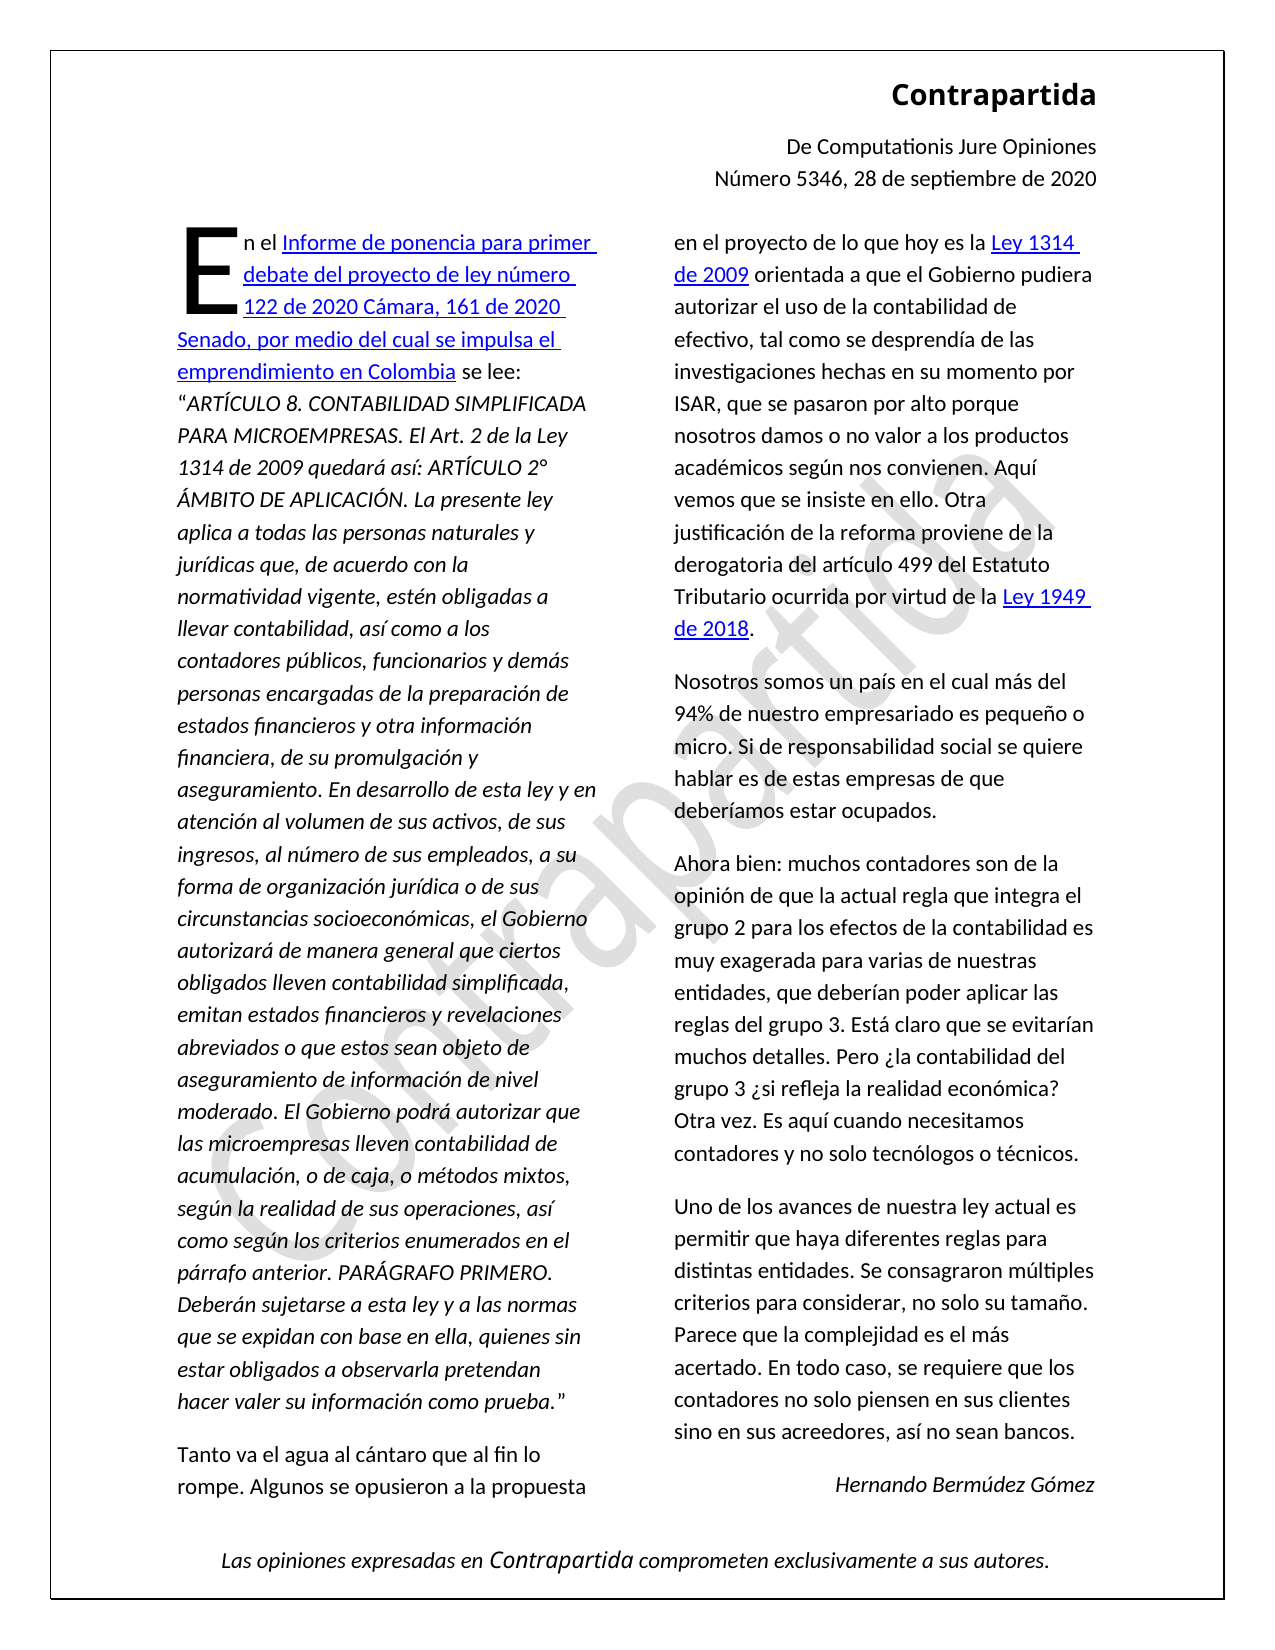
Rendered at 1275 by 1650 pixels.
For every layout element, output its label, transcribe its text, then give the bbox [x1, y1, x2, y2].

text Tanto va el agua al cántaro que al fin lo rompe. Algunos se opusieron a la propuesta en el proyecto de lo que hoy es la Ley 1314 de 2009 orientada a que el Gobierno pudiera autorizar el uso de la contabilidad de efectivo, tal como se desprendía de las investigaciones hechas en su momento por ISAR, que se pasaron por alto porque nosotros damos o no valor a los productos académicos según nos convienen. Aquí vemos que se insiste en ello. Otra justificación de la reforma proviene de la derogatoria del artículo 499 del Estatuto Tributario ocurrida por virtud de la Ley 1949 de 2018. [674, 228, 1097, 642]
text Hernando Bermúdez Gómez [674, 1470, 1097, 1498]
text Uno de los avances de nuestra ley actual es permitir que haya diferentes reglas para distintas entidades. Se consagraron múltiples criterios para considerar, no solo su tamaño. Parece que la complejidad es el más acertado. En todo caso, se requiere que los contadores no solo piensen en sus clientes sino en sus acreedores, así no sean bancos. [674, 1192, 1097, 1445]
text Ahora bien: muchos contadores son de la opinión de que la actual regla que integra el grupo 2 para los efectos de la contabilidad es muy exagerada para varias de nuestras entidades, que deberían poder aplicar las reglas del grupo 3. Está claro que se evitarían muchos detalles. Pero ¿la contabilidad del grupo 3 ¿si refleja la realidad económica? Otra vez. Es aquí cuando necesitamos contadores y no solo tecnólogos o técnicos. [674, 849, 1097, 1167]
text n el Informe de ponencia para primer debate del proyecto de ley número 122 de 2020 Cámara, 161 de 2020 Senado, por medio del cual se impulsa el emprendimiento en Colombia se lee: “ARTÍCULO 8. CONTABILIDAD SIMPLIFICADA PARA MICROEMPRESAS. El Art. 2 de la Ley 1314 de 2009 quedará así: ARTÍCULO 2° ÁMBITO DE APLICACIÓN. La presente ley aplica a todas las personas naturales y jurídicas que, de acuerdo con la normatividad vigente, estén obligadas a llevar contabilidad, así como a los contadores públicos, funcionarios y demás personas encargadas de la preparación de estados financieros y otra información financiera, de su promulgación y aseguramiento. En desarrollo de esta ley y en atención al volumen de sus activos, de sus ingresos, al número de sus empleados, a su forma de organización jurídica o de sus circunstancias socioeconómicas, el Gobierno autorizará de manera general que ciertos obligados lleven contabilidad simplificada, emitan estados financieros y revelaciones abreviados o que estos sean objeto de aseguramiento de información de nivel moderado. El Gobierno podrá autorizar que las microempresas lleven contabilidad de acumulación, o de caja, o métodos mixtos, según la realidad de sus operaciones, así como según los criterios enumerados en el párrafo anterior. PARÁGRAFO PRIMERO. Deberán sujetarse a esta ley y a las normas que se expidan con base en ella, quienes sin estar obligados a observarla pretendan hacer valer su información como prueba.” [177, 228, 600, 1415]
text Nosotros somos un país en el cual más del 94% de nuestro empresariado es pequeño o micro. Si de responsabilidad social se quiere hablar es de estas empresas de que deberíamos estar ocupados. [674, 667, 1097, 824]
